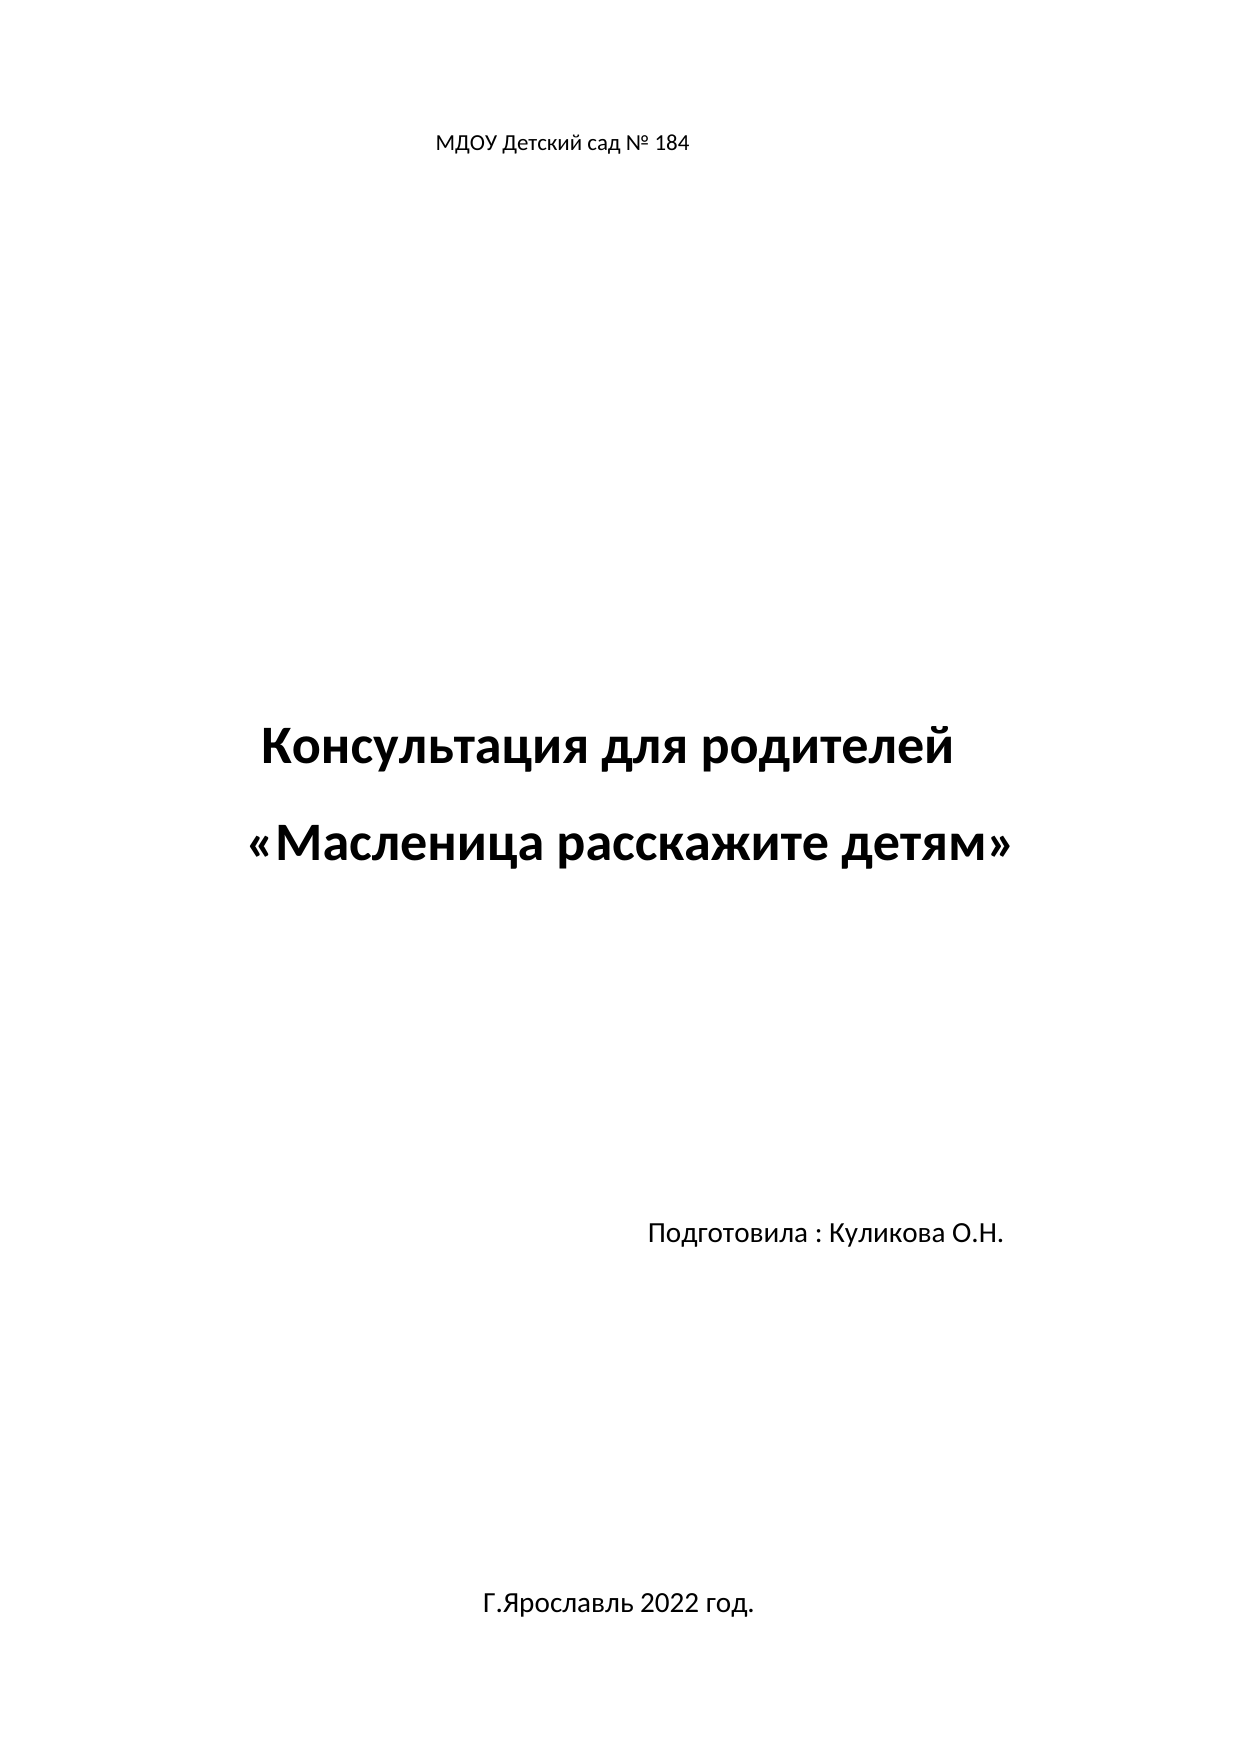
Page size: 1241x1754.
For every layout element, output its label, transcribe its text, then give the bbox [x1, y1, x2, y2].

text Консультация для родителей [75, 711, 1165, 777]
text Г.Ярославль 2022 год. [75, 1584, 1165, 1620]
text МДОУ Детский сад № 184 [75, 128, 1165, 156]
text «Масленица расскажите детям» [75, 808, 1165, 874]
text Подготовила : Куликова О.Н. [75, 1214, 1165, 1249]
